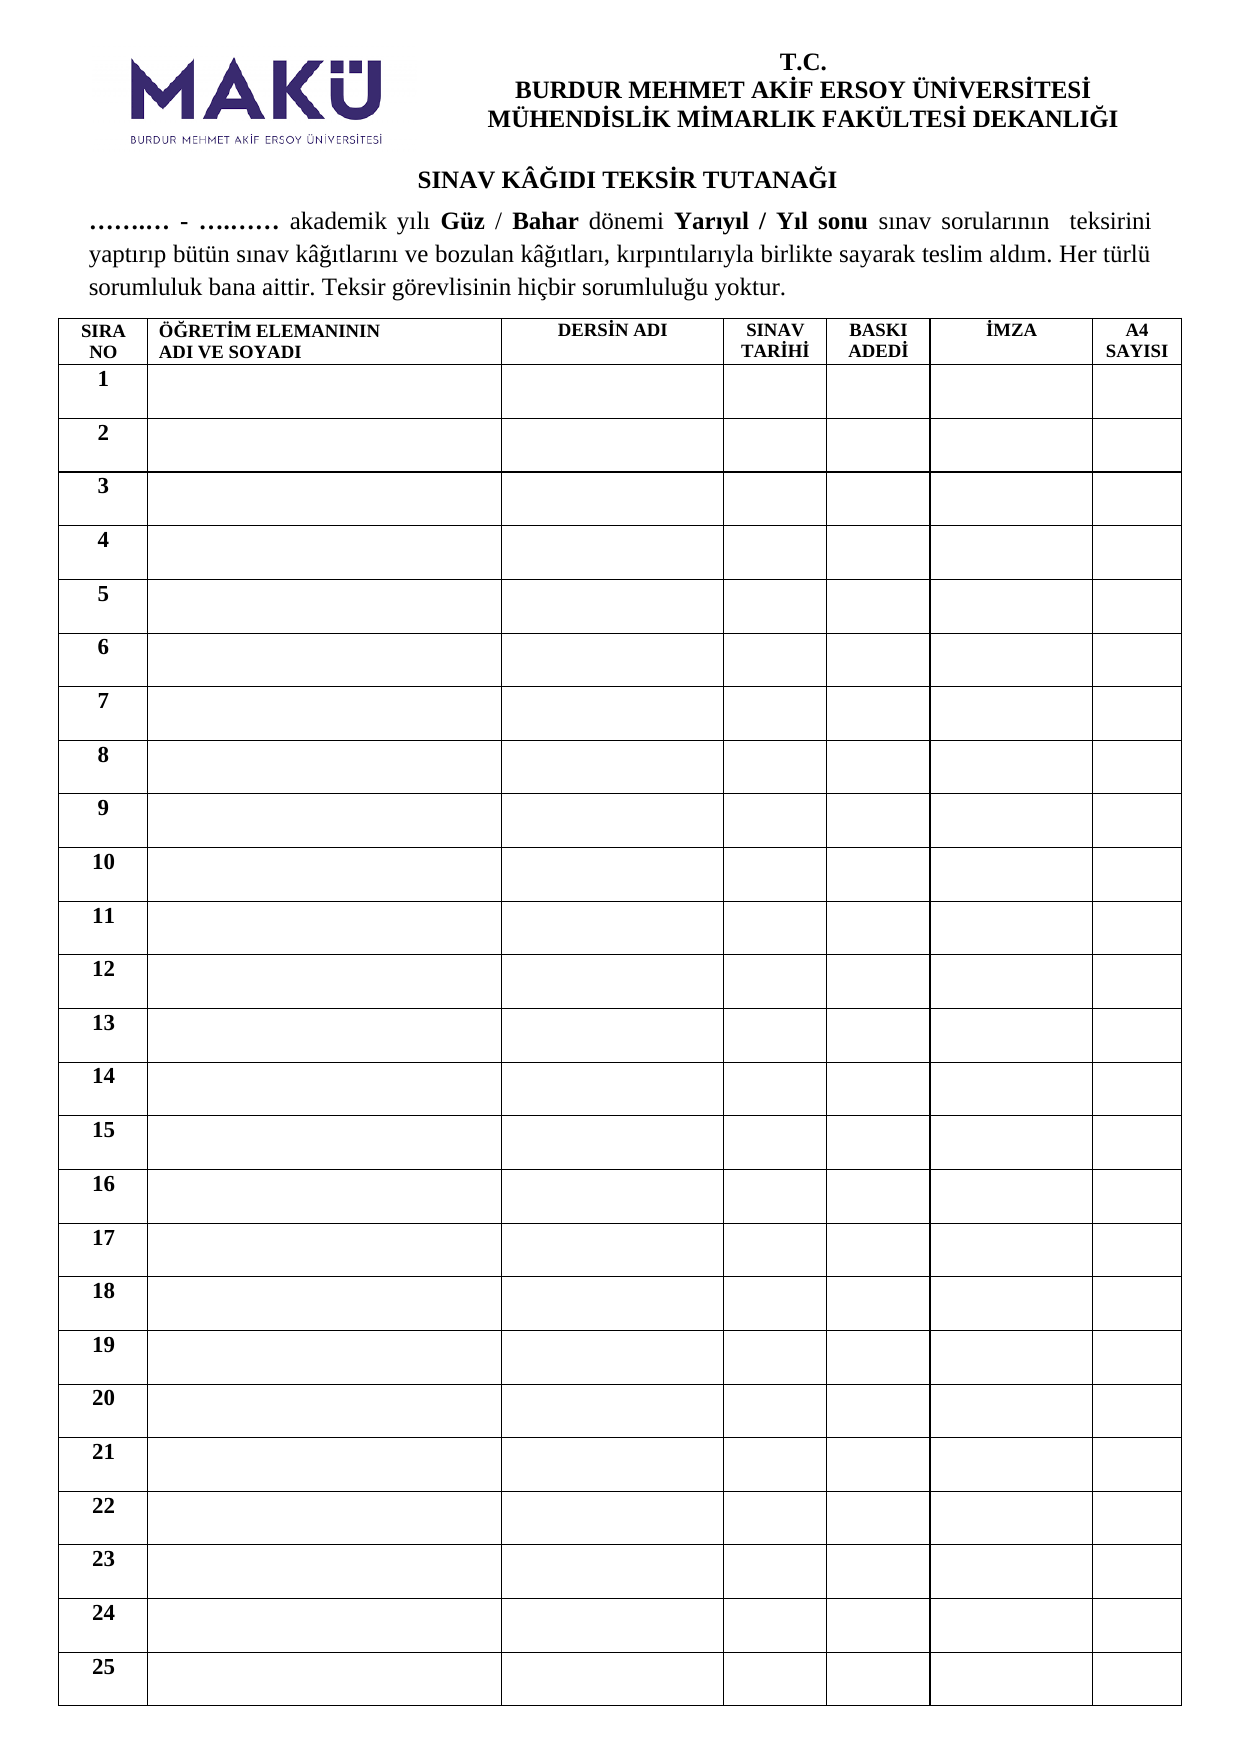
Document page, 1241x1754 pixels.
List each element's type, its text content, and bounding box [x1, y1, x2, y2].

table_cell [1093, 955, 1181, 1008]
table_cell [827, 1385, 929, 1437]
table_cell [148, 1277, 501, 1330]
table_cell [1093, 687, 1181, 740]
table_cell 13 [59, 1009, 147, 1062]
table_cell [148, 580, 501, 632]
table_cell [827, 848, 929, 901]
table_cell [724, 1385, 826, 1437]
table_cell [827, 1545, 929, 1598]
table_header [89, 15, 440, 165]
table_cell 20 [59, 1385, 147, 1437]
table_cell [148, 794, 501, 847]
table_cell [1093, 634, 1181, 686]
table_cell 3 [59, 473, 147, 525]
picture [92, 46, 417, 156]
table_cell [1093, 1224, 1181, 1276]
table_cell [827, 526, 929, 579]
table_cell [502, 687, 723, 740]
table_cell [502, 1170, 723, 1222]
table_cell [502, 1277, 723, 1330]
table_header A4 SAYISI [1093, 319, 1181, 364]
table_cell [1093, 741, 1181, 793]
table_cell [931, 1438, 1092, 1491]
table_cell [724, 1331, 826, 1383]
table_cell [502, 848, 723, 901]
table_cell [931, 1170, 1092, 1222]
table_cell [931, 1385, 1092, 1437]
table_cell [502, 580, 723, 632]
table_cell [724, 1224, 826, 1276]
table_cell [724, 419, 826, 471]
table_cell [931, 741, 1092, 793]
table_cell [827, 1331, 929, 1383]
table_cell [502, 1224, 723, 1276]
table_cell [148, 1063, 501, 1115]
table_cell [502, 1438, 723, 1491]
table_cell [148, 1331, 501, 1383]
table_cell [931, 1063, 1092, 1115]
table_cell [1093, 1438, 1181, 1491]
table_cell [931, 687, 1092, 740]
table_cell [931, 1009, 1092, 1062]
table_cell [827, 634, 929, 686]
table_cell [827, 473, 929, 525]
table_cell [931, 848, 1092, 901]
table_cell 21 [59, 1438, 147, 1491]
table_cell [931, 1545, 1092, 1598]
table_cell [502, 955, 723, 1008]
table_cell [1093, 1599, 1181, 1652]
table_cell 11 [59, 902, 147, 954]
table_cell [931, 634, 1092, 686]
table_cell 2 [59, 419, 147, 471]
table_cell [724, 365, 826, 418]
table_cell [502, 1063, 723, 1115]
table_cell [931, 1492, 1092, 1544]
table_cell [931, 955, 1092, 1008]
table_cell [148, 741, 501, 793]
table_cell [148, 902, 501, 954]
table_cell [827, 1599, 929, 1652]
table_cell [1093, 1009, 1181, 1062]
table_cell [931, 419, 1092, 471]
table_cell [931, 1653, 1092, 1705]
table_header SIRA NO [59, 319, 147, 364]
table_cell [502, 794, 723, 847]
table_cell 24 [59, 1599, 147, 1652]
table_cell [148, 955, 501, 1008]
table_cell [148, 1385, 501, 1437]
table_cell [827, 580, 929, 632]
table_cell 4 [59, 526, 147, 579]
table_cell [502, 1385, 723, 1437]
table_cell [502, 365, 723, 418]
table_cell [502, 473, 723, 525]
table_cell [931, 580, 1092, 632]
table_cell [931, 1277, 1092, 1330]
table_cell [148, 526, 501, 579]
table_cell 5 [59, 580, 147, 632]
table_cell 22 [59, 1492, 147, 1544]
table_cell [724, 1492, 826, 1544]
table_cell [148, 687, 501, 740]
table_cell [148, 1438, 501, 1491]
table_cell [931, 794, 1092, 847]
table_cell [148, 419, 501, 471]
table_cell [148, 1545, 501, 1598]
table_cell [1093, 1170, 1181, 1222]
table_cell [724, 1438, 826, 1491]
table_cell 10 [59, 848, 147, 901]
table_cell [931, 526, 1092, 579]
table_cell 15 [59, 1116, 147, 1169]
table_cell 16 [59, 1170, 147, 1222]
table_cell [827, 1009, 929, 1062]
table_cell [502, 1545, 723, 1598]
table_cell [1093, 794, 1181, 847]
table_header SINAV TARİHİ [724, 319, 826, 364]
table_cell [724, 473, 826, 525]
table_cell [724, 1545, 826, 1598]
table_cell [827, 1492, 929, 1544]
table_cell [724, 741, 826, 793]
table_cell [1093, 902, 1181, 954]
table_cell [931, 1116, 1092, 1169]
table_cell [502, 526, 723, 579]
table_cell [148, 365, 501, 418]
table_cell [931, 365, 1092, 418]
table_cell [931, 902, 1092, 954]
table_cell [827, 365, 929, 418]
table_cell [1093, 526, 1181, 579]
table_cell [148, 1224, 501, 1276]
table_cell 6 [59, 634, 147, 686]
table_cell [148, 1009, 501, 1062]
table_cell 1 [59, 365, 147, 418]
table_cell [502, 1009, 723, 1062]
table_cell [1093, 580, 1181, 632]
table_cell [724, 526, 826, 579]
table_cell [1093, 1492, 1181, 1544]
table_cell [827, 741, 929, 793]
table_header T.C. BURDUR MEHMET AKİF ERSOY ÜNİVERSİTESİ MÜHENDİSLİK MİMARLIK FAKÜLTESİ DEKANLIĞI [440, 15, 1166, 165]
table_cell [827, 419, 929, 471]
table_cell [148, 1492, 501, 1544]
table_cell [931, 1331, 1092, 1383]
table_cell [724, 1277, 826, 1330]
table_cell [827, 794, 929, 847]
table_cell 18 [59, 1277, 147, 1330]
table_cell 17 [59, 1224, 147, 1276]
table_cell [724, 1063, 826, 1115]
table_cell [148, 1170, 501, 1222]
table_cell [1093, 1116, 1181, 1169]
table_cell [1093, 1385, 1181, 1437]
table_cell 23 [59, 1545, 147, 1598]
table_cell [827, 1277, 929, 1330]
table_cell [148, 634, 501, 686]
table_header DERSİN ADI [502, 319, 723, 364]
table_cell [1093, 419, 1181, 471]
table_cell [827, 1063, 929, 1115]
table_cell [724, 902, 826, 954]
table_header BASKI ADEDİ [827, 319, 929, 364]
table_cell [827, 1170, 929, 1222]
table_cell [827, 1224, 929, 1276]
table_cell 25 [59, 1653, 147, 1705]
table_cell [1093, 848, 1181, 901]
table_cell [724, 1653, 826, 1705]
table_cell 7 [59, 687, 147, 740]
table_cell [931, 1599, 1092, 1652]
table_cell 12 [59, 955, 147, 1008]
table_cell [827, 1653, 929, 1705]
table_cell [502, 419, 723, 471]
table_cell [502, 634, 723, 686]
table_cell [931, 1224, 1092, 1276]
table_cell [827, 1116, 929, 1169]
table_cell [502, 902, 723, 954]
table_header İMZA [931, 319, 1092, 364]
table_cell 14 [59, 1063, 147, 1115]
table_cell [502, 1653, 723, 1705]
table_cell [1093, 1277, 1181, 1330]
table_cell SINAV KÂĞIDI TEKSİR TUTANAĞI [89, 165, 1166, 193]
table_cell [148, 848, 501, 901]
table_cell [724, 848, 826, 901]
table_cell [724, 1009, 826, 1062]
table_cell [1093, 1545, 1181, 1598]
table_cell [827, 687, 929, 740]
table_cell [148, 1599, 501, 1652]
table_cell [1093, 1331, 1181, 1383]
table_cell [827, 1438, 929, 1491]
table_header ÖĞRETİM ELEMANININ ADI VE SOYADI [148, 319, 501, 364]
table_cell [1093, 1653, 1181, 1705]
table_cell [1093, 473, 1181, 525]
table_cell [827, 955, 929, 1008]
table_cell [148, 1653, 501, 1705]
table_cell 9 [59, 794, 147, 847]
table_cell [827, 902, 929, 954]
table_cell 8 [59, 741, 147, 793]
table_cell [502, 1599, 723, 1652]
table_cell [724, 1599, 826, 1652]
table_cell [931, 473, 1092, 525]
table_cell [502, 741, 723, 793]
table_cell [502, 1492, 723, 1544]
table_cell [502, 1116, 723, 1169]
table_cell 19 [59, 1331, 147, 1383]
table_cell [724, 794, 826, 847]
table_cell [1093, 1063, 1181, 1115]
table_cell [724, 1116, 826, 1169]
table_cell [724, 955, 826, 1008]
table_cell [724, 1170, 826, 1222]
table_cell [724, 687, 826, 740]
table_cell [1093, 365, 1181, 418]
table_cell [724, 634, 826, 686]
table_cell [148, 1116, 501, 1169]
table_cell [724, 580, 826, 632]
table_cell [502, 1331, 723, 1383]
text …….… - ….…… akademik yılı Güz / Bahar dönemi Yarıyıl / Yıl sonu sınav sorularının teksirini yaptırıp bütün sınav kâğıtlarını ve bozulan kâğıtları, kırpıntılarıyla birlikte sayarak teslim aldım. Her türlü sorumluluk bana aittir. Teksir görevlisinin hiçbir sorumluluğu yoktur. [88, 206, 1152, 301]
table_cell [148, 473, 501, 525]
